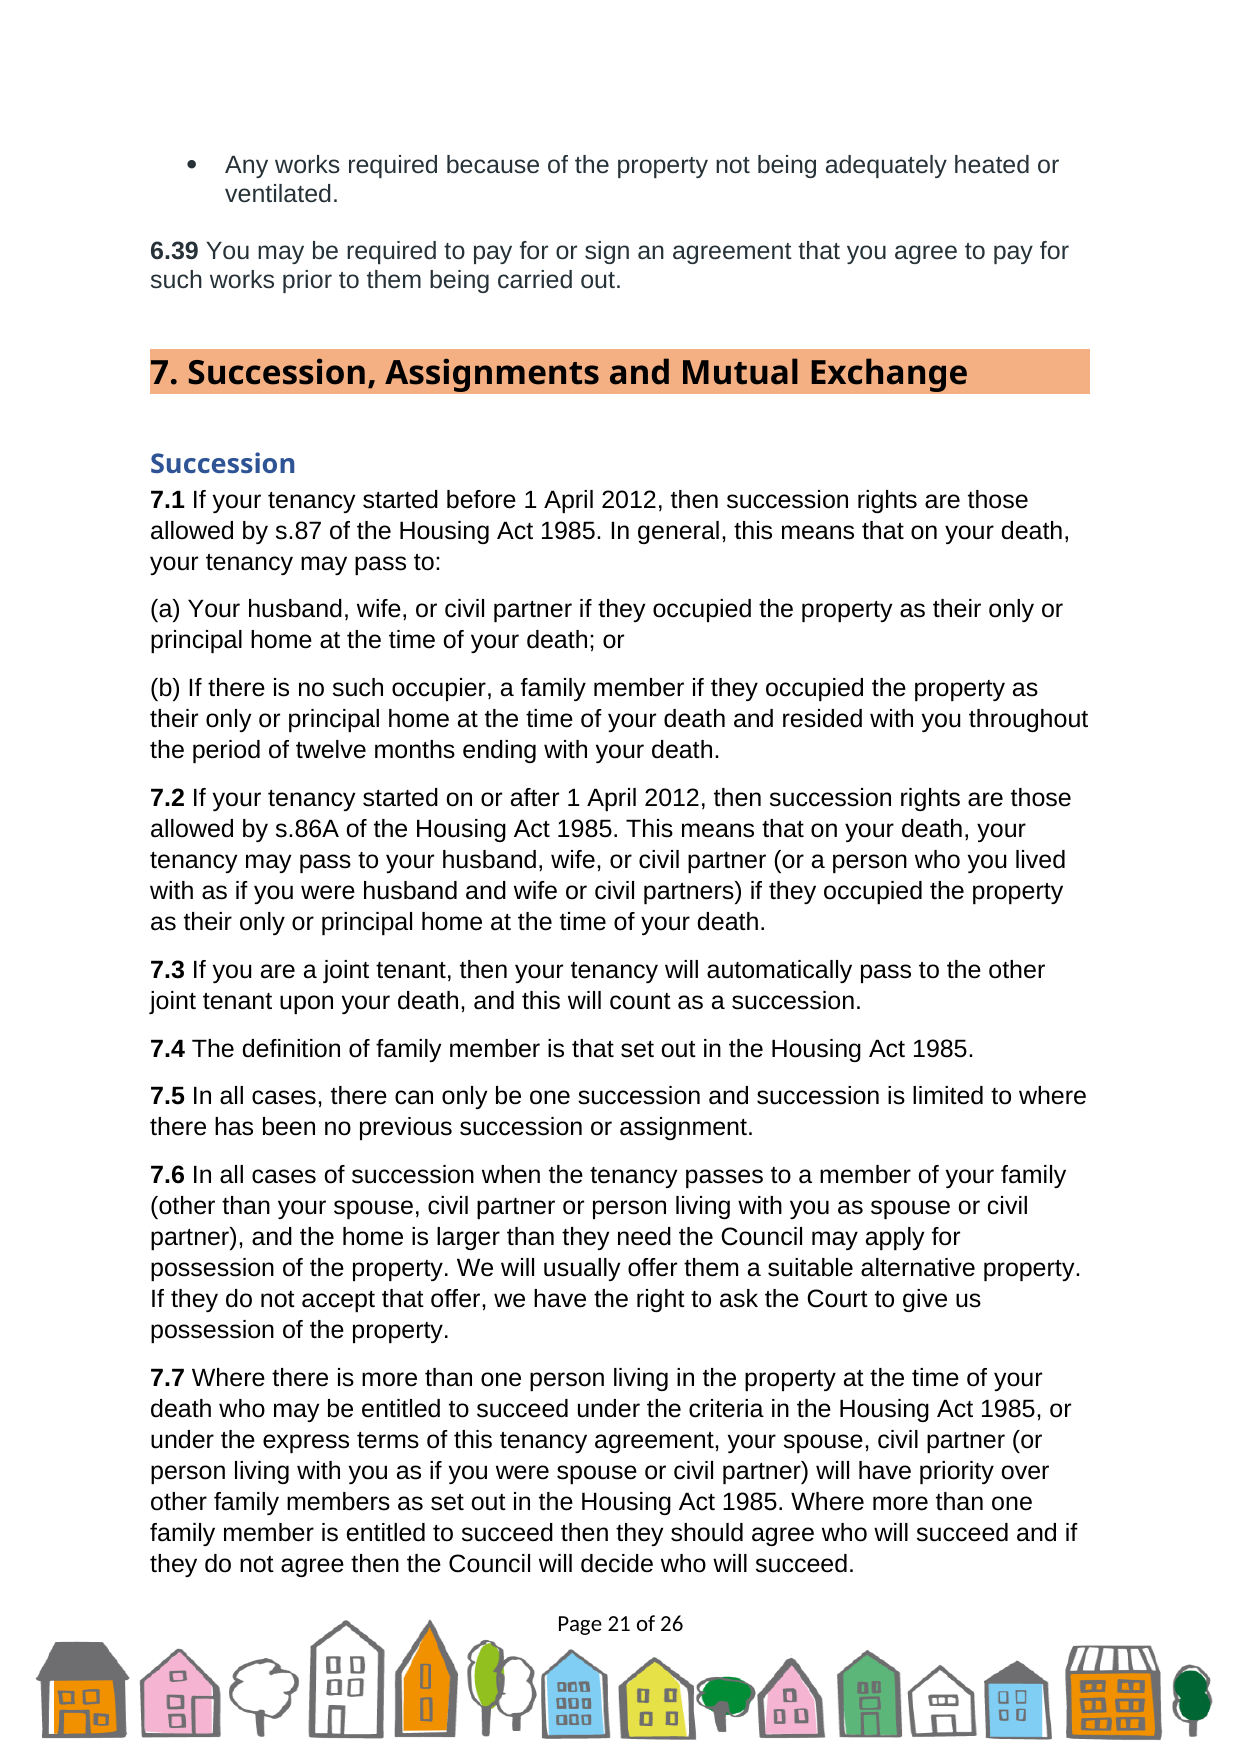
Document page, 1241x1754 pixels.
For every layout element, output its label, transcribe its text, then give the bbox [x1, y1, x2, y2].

subtitle Succession [150, 445, 1090, 482]
text (a) Your husband, wife, or civil partner if they occupied the property as their only or principal home at the time of your death; or [150, 594, 1090, 654]
text 7.7 Where there is more than one person living in the property at the time of your death who may be entitled to succeed under the criteria in the Housing Act 1985, or under the express terms of this tenancy agreement, your spouse, civil partner (or person living with you as if you were spouse or civil partner) will have priority over other family members as set out in the Housing Act 1985. Where more than one family member is entitled to succeed then they should agree who will succeed and if they do not agree then the Council will decide who will succeed. [150, 1363, 1090, 1578]
text (b) If there is no such occupier, a family member if they occupied the property as their only or principal home at the time of your death and resided with you throughout the period of twelve months ending with your death. [150, 673, 1090, 764]
text 6.39 You may be required to pay for or sign an agreement that you agree to pay for such works prior to them being carried out. [150, 236, 1090, 294]
text 7.1 If your tenancy started before 1 April 2012, then succession rights are those allowed by s.87 of the Housing Act 1985. In general, this means that on your death, your tenancy may pass to: [150, 485, 1090, 576]
text 7.2 If your tenancy started on or after 1 April 2012, then succession rights are those allowed by s.86A of the Housing Act 1985. This means that on your death, your tenancy may pass to your husband, wife, or civil partner (or a person who you lived with as if you were husband and wife or civil partners) if they occupied the property as their only or principal home at the time of your death. [150, 783, 1090, 936]
list Any works required because of the property not being adequately heated or ventilated. [187, 150, 1090, 208]
picture [6, 1611, 1241, 1754]
text 7.6 In all cases of succession when the tenancy passes to a member of your family (other than your spouse, civil partner or person living with you as spouse or civil partner), and the home is larger than they need the Council may apply for possession of the property. We will usually offer them a suitable alternative property. If they do not accept that offer, we have the right to ask the Court to give us possession of the property. [150, 1160, 1090, 1344]
text 7.3 If you are a joint tenant, then your tenancy will automatically pass to the other joint tenant upon your death, and this will count as a succession. [150, 955, 1090, 1015]
text 7.5 In all cases, there can only be one succession and succession is limited to where there has been no previous succession or assignment. [150, 1081, 1090, 1141]
text 7.4 The definition of family member is that set out in the Housing Act 1985. [150, 1034, 1090, 1062]
subtitle 7. Succession, Assignments and Mutual Exchange [150, 349, 1090, 394]
